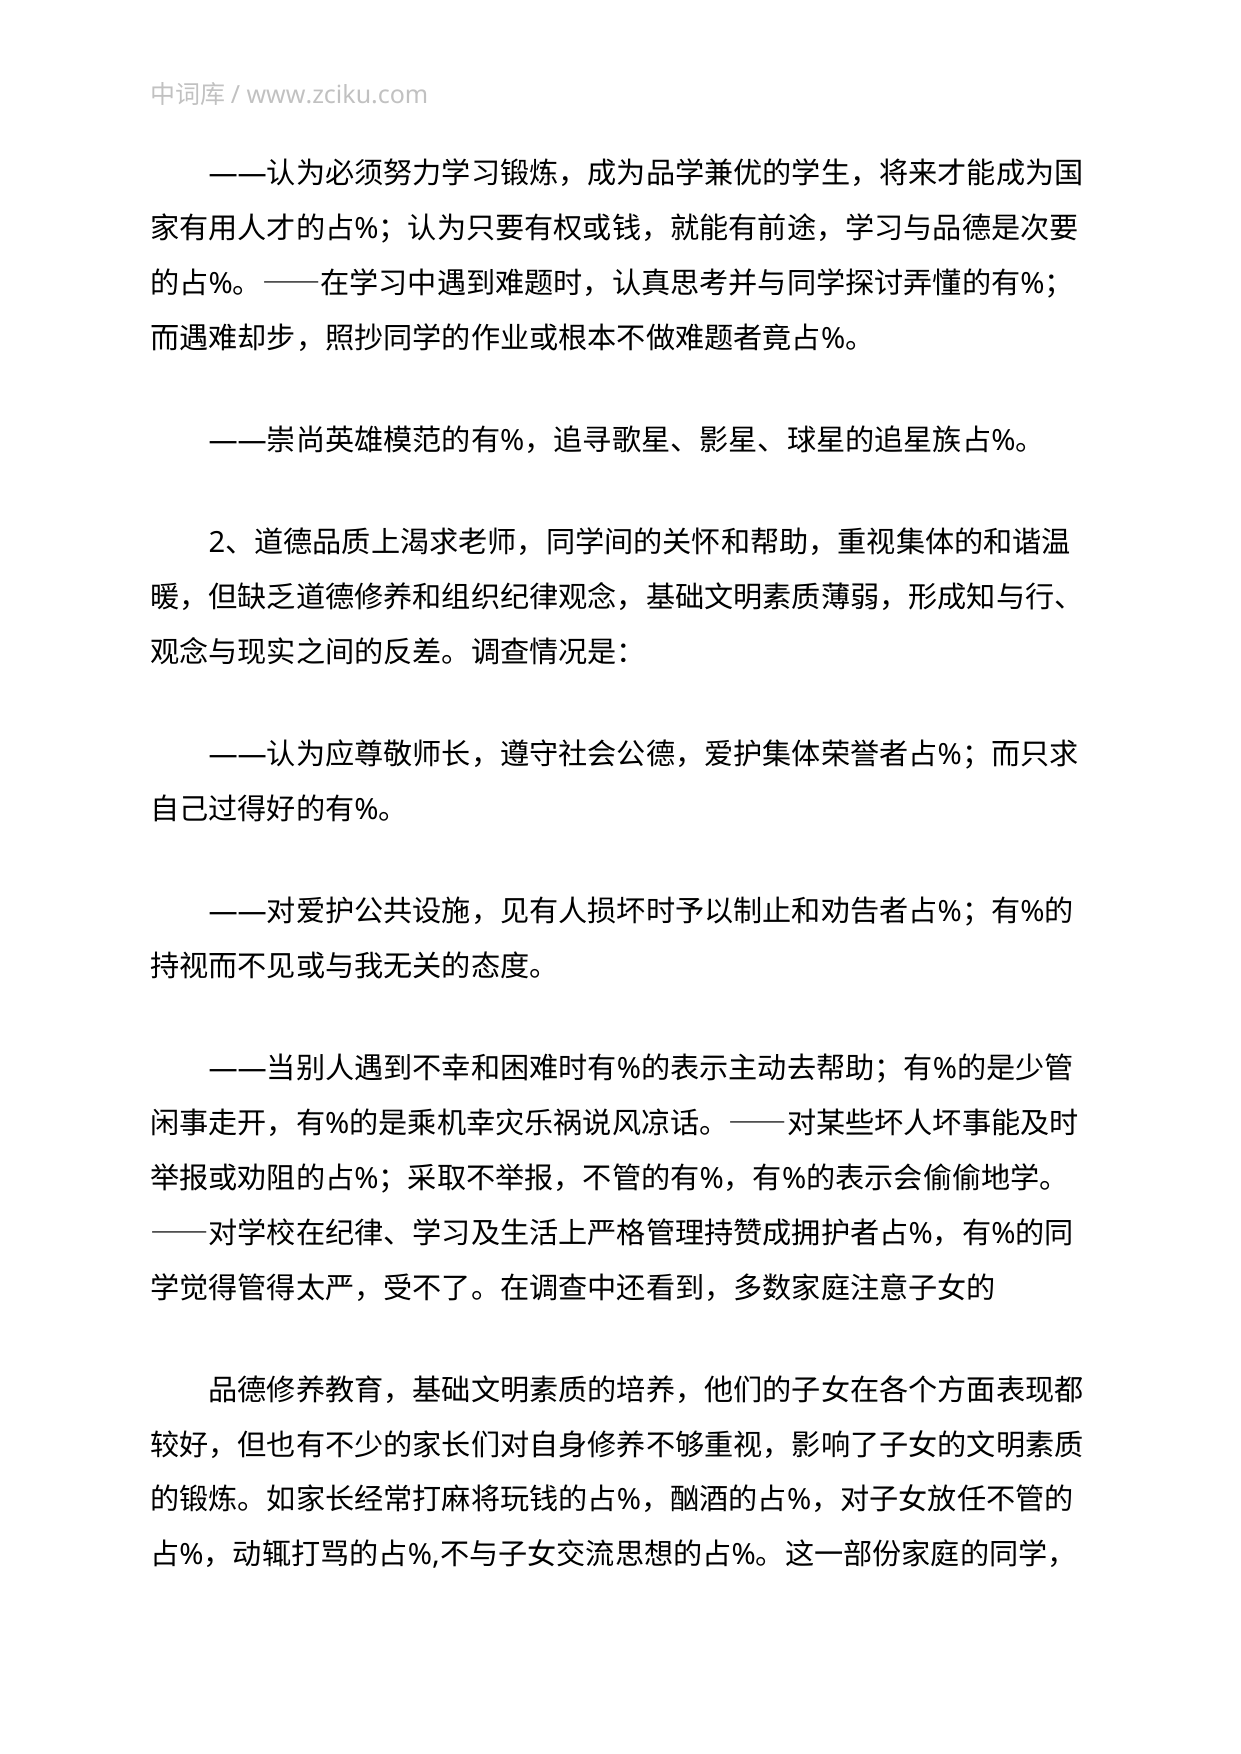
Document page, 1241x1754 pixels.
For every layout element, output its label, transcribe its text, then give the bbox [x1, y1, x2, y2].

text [150, 1366, 1090, 1573]
text ——崇尚英雄模范的有%，追寻歌星、影星、球星的追星族占%。 [150, 417, 1090, 459]
text ——当别人遇到不幸和困难时有%的表示主动去帮助；有%的是少管闲事走开，有%的是乘机幸灾乐祸说风凉话。——对某些坏人坏事能及时举报或劝阻的占%；采取不举报，不管的有%，有%的表示会偷偷地学。——对学校在纪律、学习及生活上严格管理持赞成拥护者占%，有%的同学觉得管得太严，受不了。在调查中还看到，多数家庭注意子女的 [150, 1044, 1090, 1307]
text ——认为必须努力学习锻炼，成为品学兼优的学生，将来才能成为国家有用人才的占%；认为只要有权或钱，就能有前途，学习与品德是次要的占%。——在学习中遇到难题时，认真思考并与同学探讨弄懂的有%；而遇难却步，照抄同学的作业或根本不做难题者竟占%。 [150, 150, 1090, 357]
text ——认为应尊敬师长，遵守社会公德，爱护集体荣誉者占%；而只求自己过得好的有%。 [150, 731, 1090, 828]
text ——对爱护公共设施，见有人损坏时予以制止和劝告者占%；有%的持视而不见或与我无关的态度。 [150, 888, 1090, 985]
text 2、道德品质上渴求老师，同学间的关怀和帮助，重视集体的和谐温暖，但缺乏道德修养和组织纪律观念，基础文明素质薄弱，形成知与行、观念与现实之间的反差。调查情况是： [150, 519, 1090, 671]
